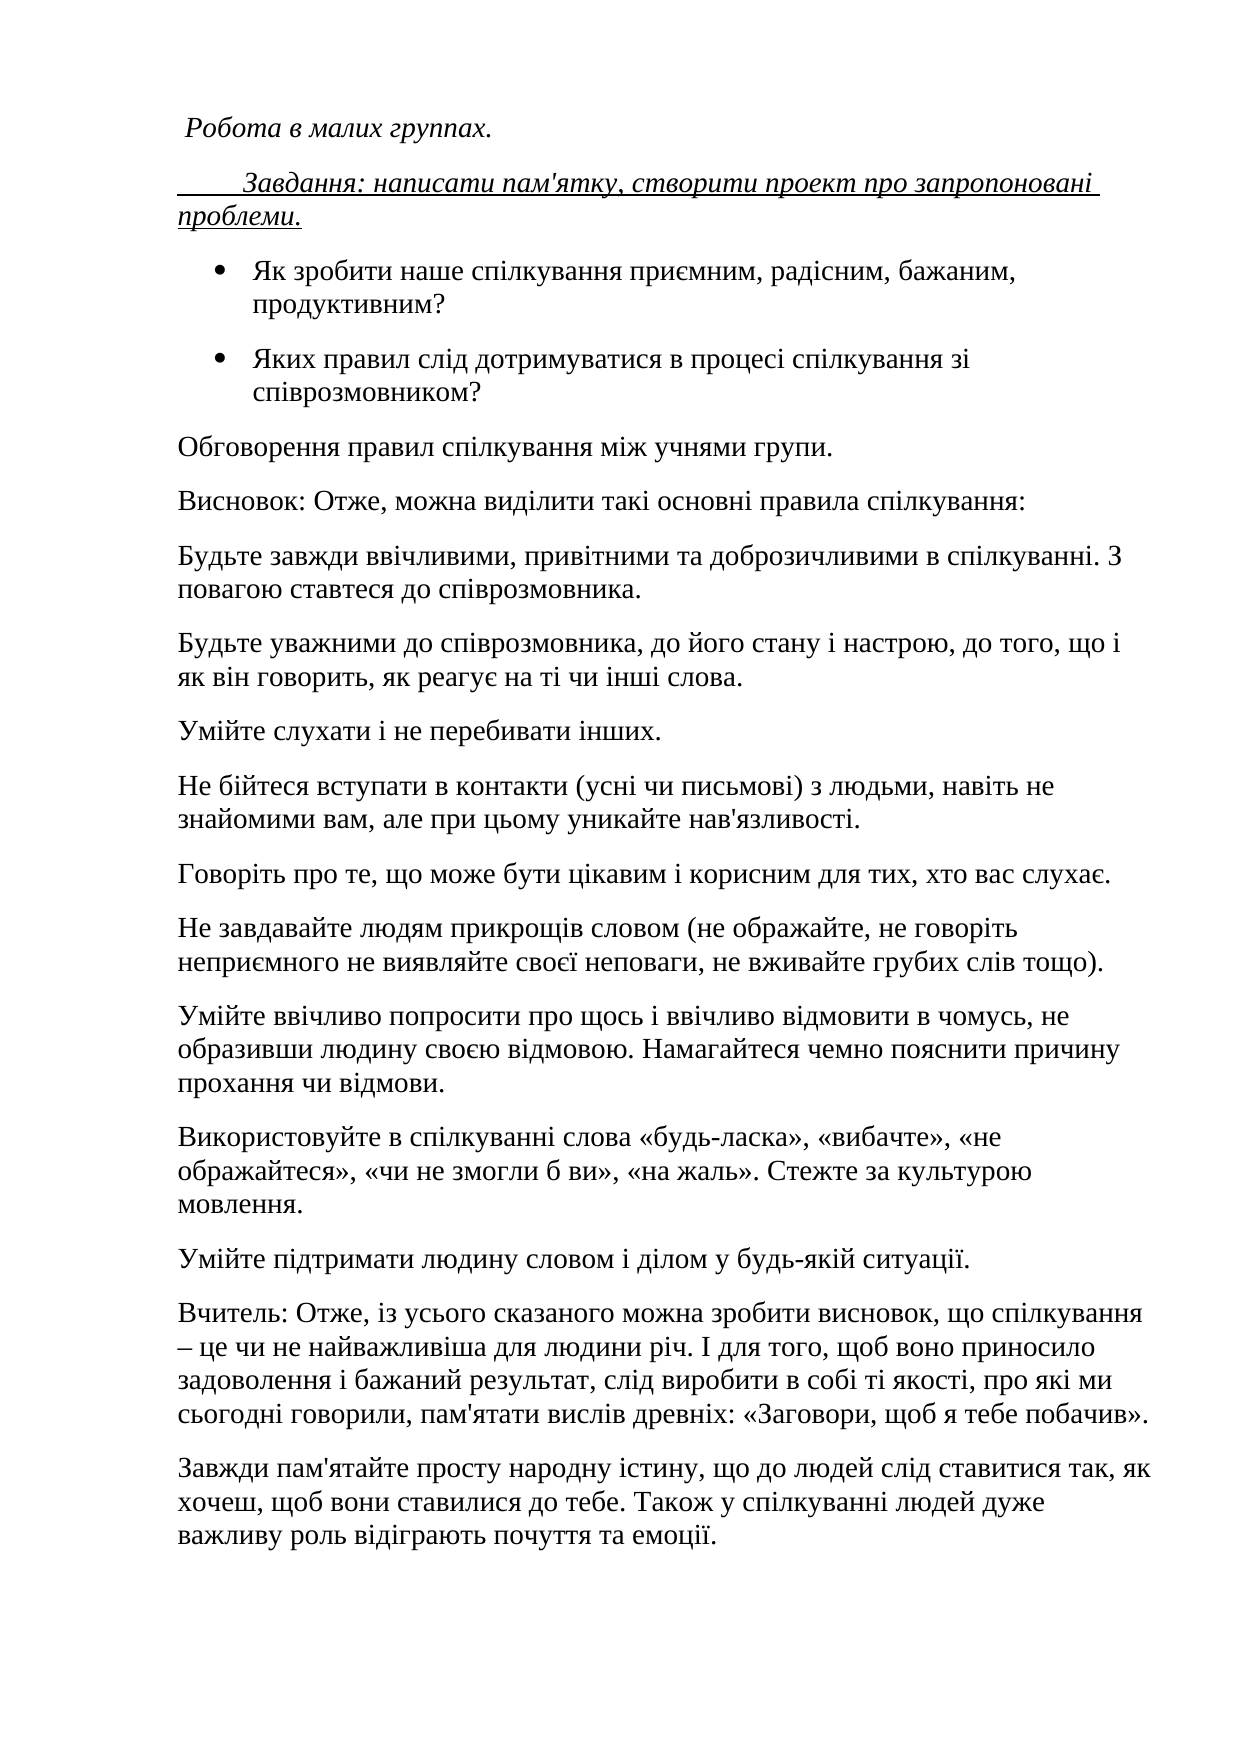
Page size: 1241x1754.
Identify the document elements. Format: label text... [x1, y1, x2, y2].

list Як зробити наше спілкування приємним, радісним, бажаним, продуктивним? [215, 253, 1152, 320]
text Завжди пам'ятайте просту народну істину, що до людей слід ставитися так, як хочеш, щоб вони ставилися до тебе. Також у спілкуванні людей дуже важливу роль відіграють почуття та емоції. [177, 1450, 1152, 1551]
text Робота в малих группах. [177, 111, 1152, 144]
text Умійте підтримати людину словом і ділом у будь-якій ситуації. [177, 1241, 1152, 1274]
text Будьте завжди ввічливими, привітними та доброзичливими в спілкуванні. З повагою ставтеся до співрозмовника. [177, 538, 1152, 605]
text Умійте слухати і не перебивати інших. [177, 713, 1152, 747]
text Не бійтеся вступати в контакти (усні чи письмові) з людьми, навіть не знайомими вам, але при цьому уникайте нав'язливості. [177, 768, 1152, 835]
text Висновок: Отже, можна виділити такі основні правила спілкування: [177, 483, 1152, 517]
text Завдання: написати пам'ятку, створити проект про запропоновані проблеми. [177, 165, 1152, 232]
text Вчитель: Отже, із усього сказаного можна зробити висновок, що спілкування – це чи не найважливіша для людини річ. І для того, щоб воно приносило задоволення і бажаний результат, слід виробити в собі ті якості, про які ми сьогодні говорили, пам'ятати вислів древніх: «Заговори, щоб я тебе побачив». [177, 1295, 1152, 1429]
text Говоріть про те, що може бути цікавим і корисним для тих, хто вас слухає. [177, 856, 1152, 889]
text Обговорення правил спілкування між учнями групи. [177, 429, 1152, 462]
text Використовуйте в спілкуванні слова «будь-ласка», «вибачте», «не ображайтеся», «чи не змогли б ви», «на жаль». Стежте за культурою мовлення. [177, 1119, 1152, 1220]
text Будьте уважними до співрозмовника, до його стану і настрою, до того, що і як він говорить, як реагує на ті чи інші слова. [177, 626, 1152, 693]
text Умійте ввічливо попросити про щось і ввічливо відмовити в чомусь, не образивши людину своєю відмовою. Намагайтеся чемно пояснити причину прохання чи відмови. [177, 998, 1152, 1099]
list Яких правил слід дотримуватися в процесі спілкування зі співрозмовником? [215, 341, 1152, 408]
text Не завдавайте людям прикрощів словом (не ображайте, не говоріть неприємного не виявляйте своєї неповаги, не вживайте грубих слів тощо). [177, 910, 1152, 977]
